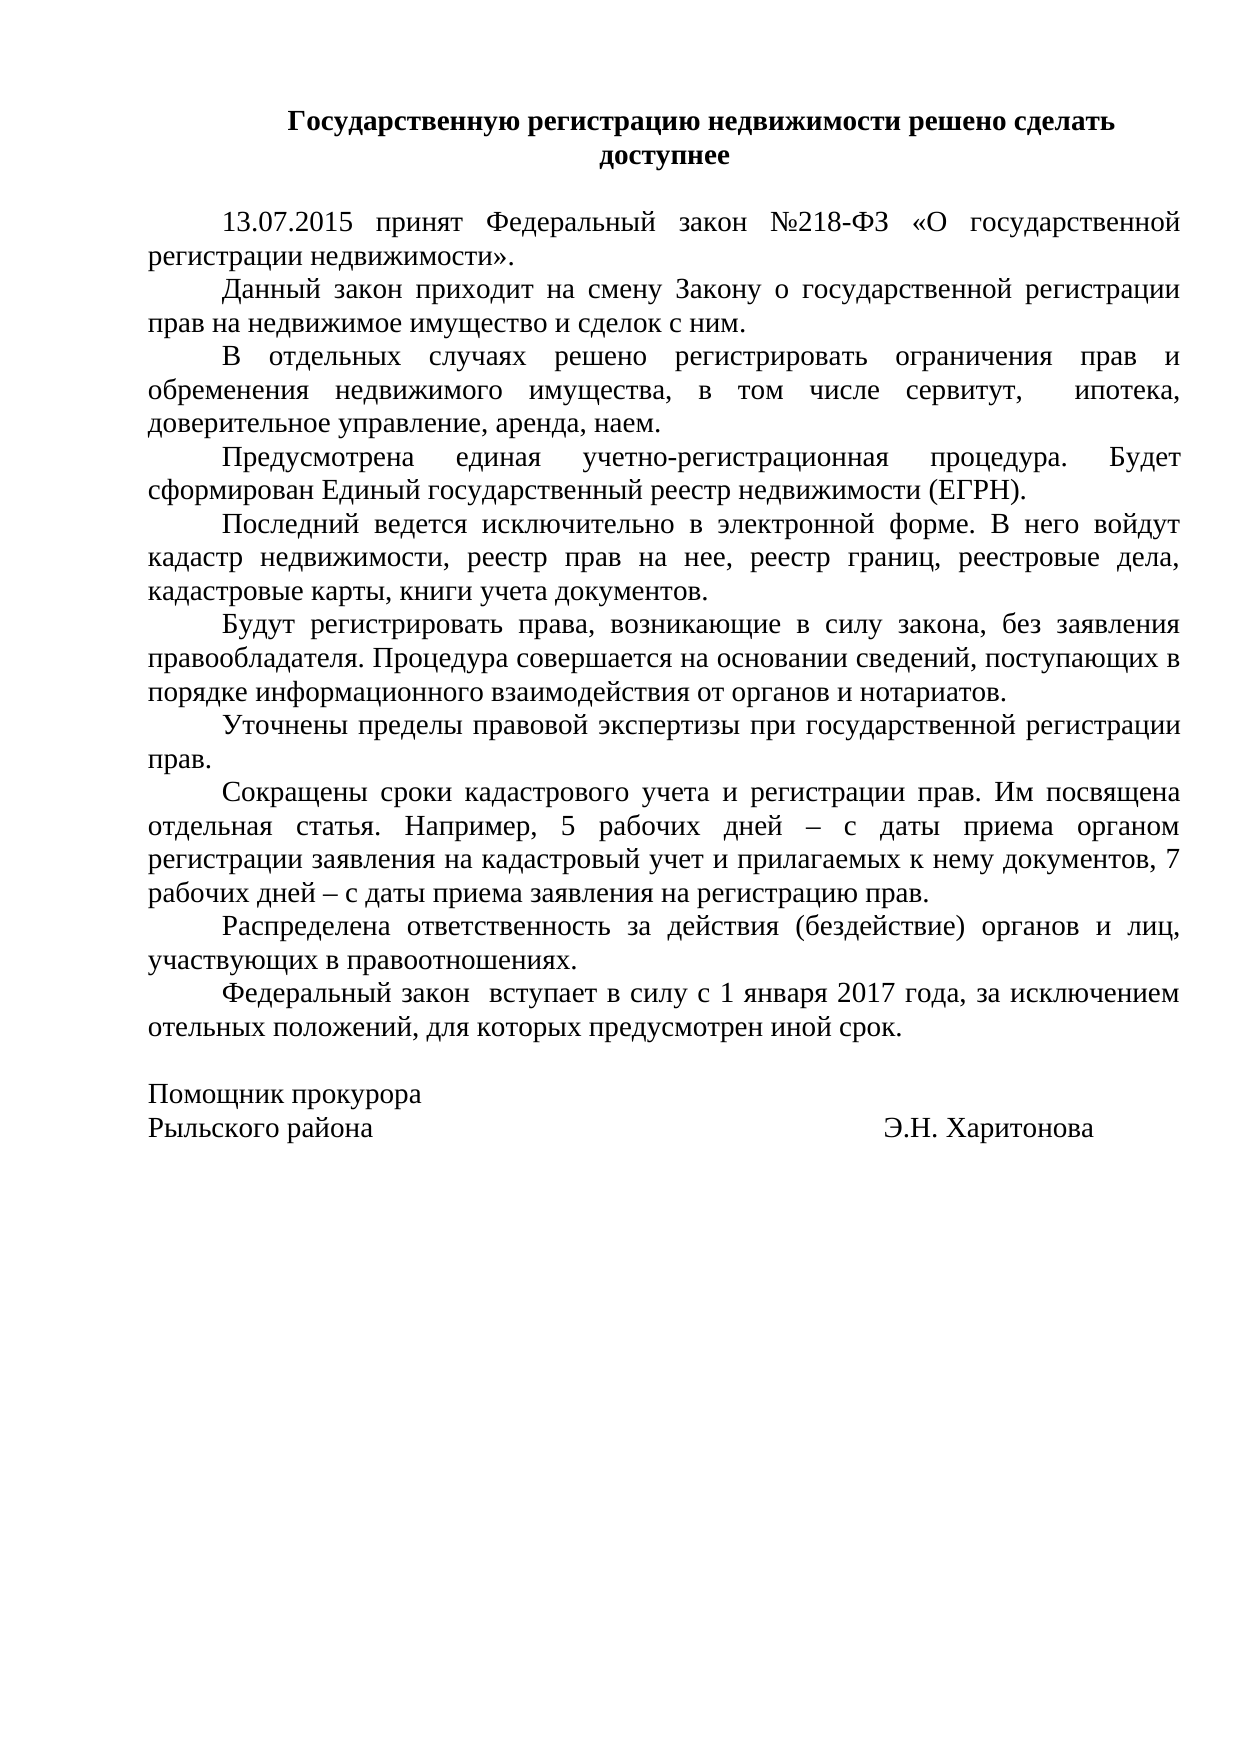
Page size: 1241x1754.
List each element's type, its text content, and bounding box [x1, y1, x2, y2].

text Предусмотрена единая учетно-регистрационная процедура. Будет сформирован Единый государственный реестр недвижимости (ЕГРН). [148, 439, 1181, 506]
text Федеральный закон вступает в силу с 1 января 2017 года, за исключением отельных положений, для которых предусмотрен иной срок. [148, 976, 1181, 1043]
text Распределена ответственность за действия (бездействие) органов и лиц, участвующих в правоотношениях. [148, 908, 1181, 976]
text Последний ведется исключительно в электронной форме. В него войдут кадастр недвижимости, реестр прав на нее, реестр границ, реестровые дела, кадастровые карты, книги учета документов. [148, 506, 1181, 607]
text Помощник прокурора [148, 1076, 1181, 1110]
text Будут регистрировать права, возникающие в силу закона, без заявления правообладателя. Процедура совершается на основании сведений, поступающих в порядке информационного взаимодействия от органов и нотариатов. [148, 607, 1181, 707]
text Сокращены сроки кадастрового учета и регистрации прав. Им посвящена отдельная статья. Например, 5 рабочих дней – с даты приема органом регистрации заявления на кадастровый учет и прилагаемых к нему документов, 7 рабочих дней – с даты приема заявления на регистрацию прав. [148, 774, 1181, 908]
text Данный закон приходит на смену Закону о государственной регистрации прав на недвижимое имущество и сделок с ним. [148, 271, 1181, 338]
text Уточнены пределы правовой экспертизы при государственной регистрации прав. [148, 707, 1181, 774]
text Государственную регистрацию недвижимости решено сделать доступнее [148, 103, 1181, 171]
text Рыльского района Э.Н. Харитонова [148, 1110, 1181, 1143]
text В отдельных случаях решено регистрировать ограничения прав и обременения недвижимого имущества, в том числе сервитут, ипотека, доверительное управление, аренда, наем. [148, 338, 1181, 439]
text 13.07.2015 принят Федеральный закон №218-ФЗ «О государственной регистрации недвижимости». [148, 204, 1181, 271]
